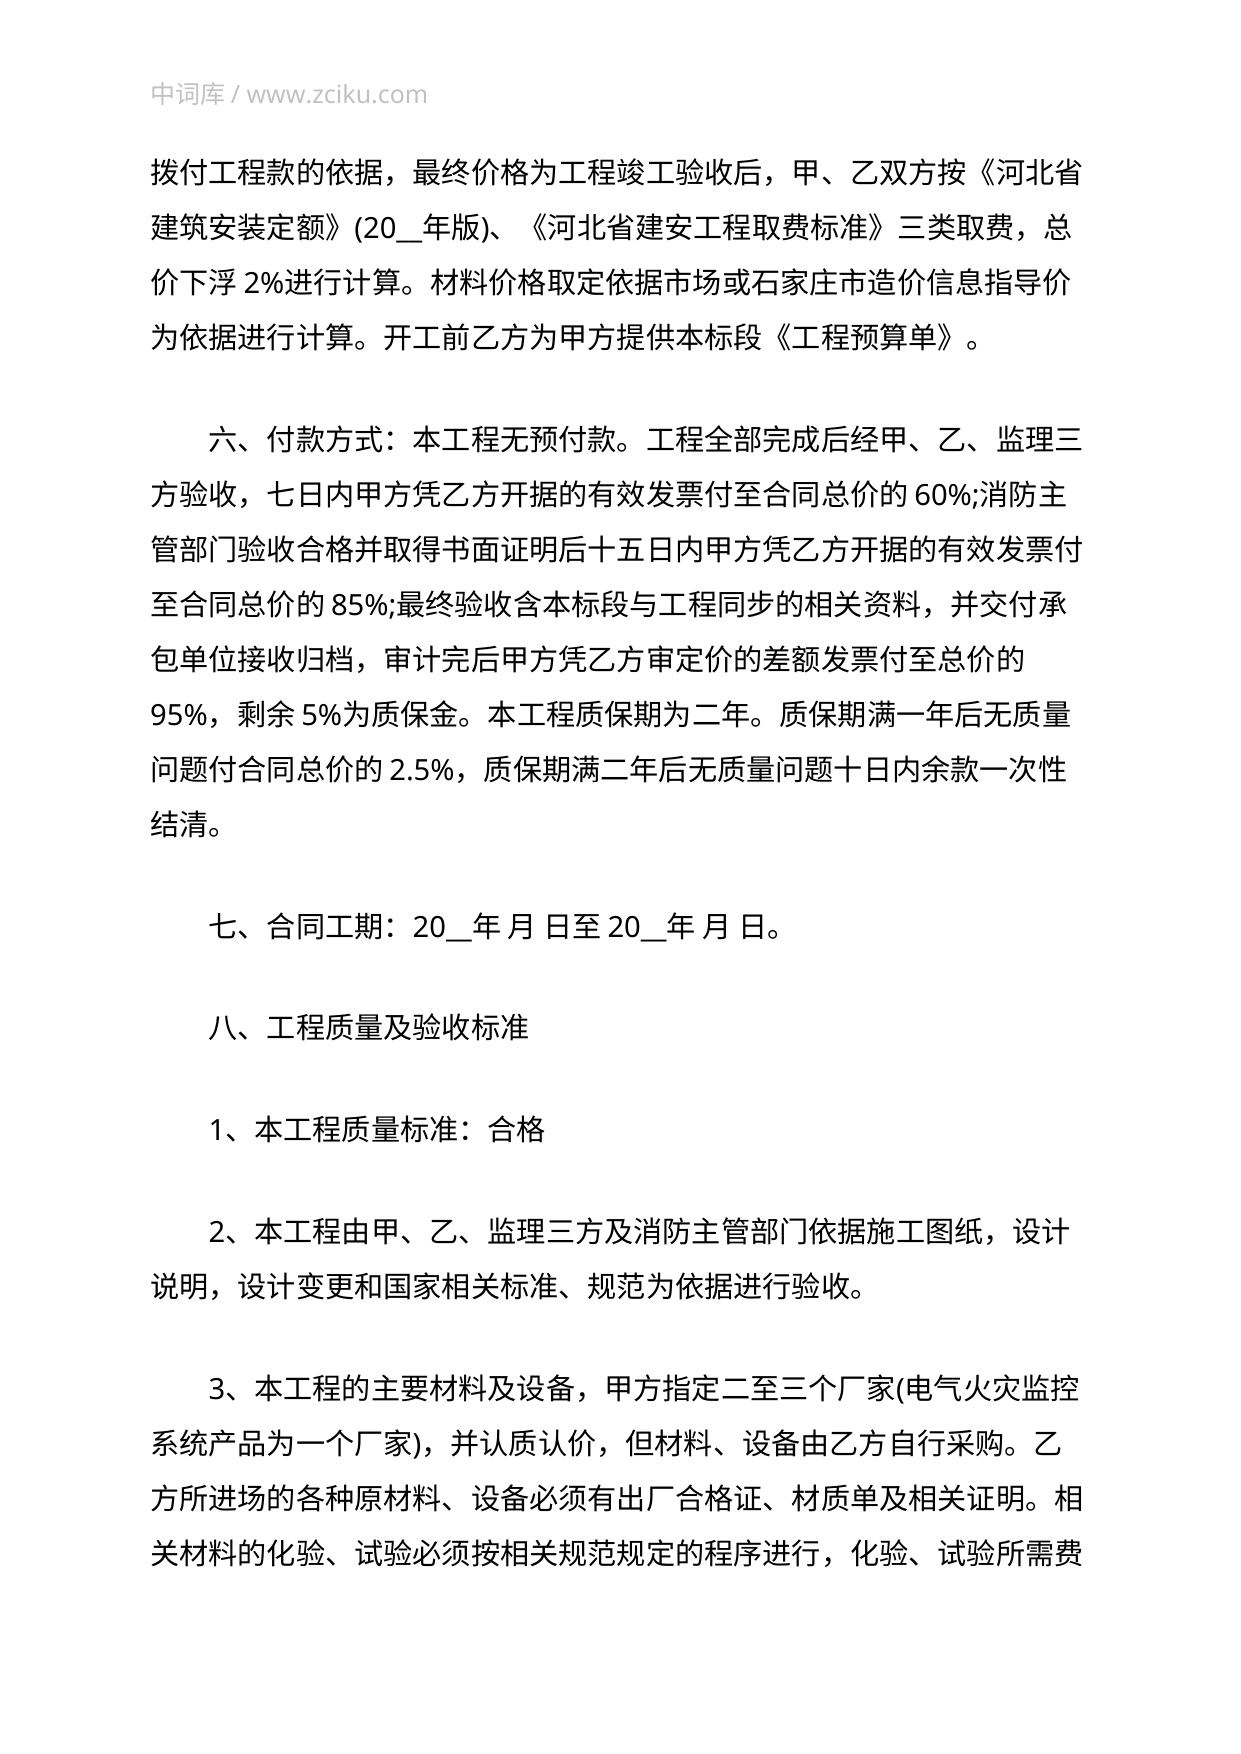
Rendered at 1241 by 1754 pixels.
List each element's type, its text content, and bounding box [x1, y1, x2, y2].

text 2、本工程由甲、乙、监理三方及消防主管部门依据施工图纸，设计说明，设计变更和国家相关标准、规范为依据进行验收。 [150, 1209, 1090, 1306]
text 六、付款方式：本工程无预付款。工程全部完成后经甲、乙、监理三方验收，七日内甲方凭乙方开据的有效发票付至合同总价的60%;消防主管部门验收合格并取得书面证明后十五日内甲方凭乙方开据的有效发票付至合同总价的85%;最终验收含本标段与工程同步的相关资料，并交付承包单位接收归档，审计完后甲方凭乙方审定价的差额发票付至总价的95%，剩余5%为质保金。本工程质保期为二年。质保期满一年后无质量问题付合同总价的2.5%，质保期满二年后无质量问题十日内余款一次性结清。 [150, 417, 1090, 844]
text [150, 1366, 1090, 1573]
text 八、工程质量及验收标准 [150, 1005, 1090, 1047]
text 1、本工程质量标准：合格 [150, 1107, 1090, 1149]
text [150, 150, 1090, 357]
text 七、合同工期：20__年 月 日至20__年 月 日。 [150, 903, 1090, 946]
